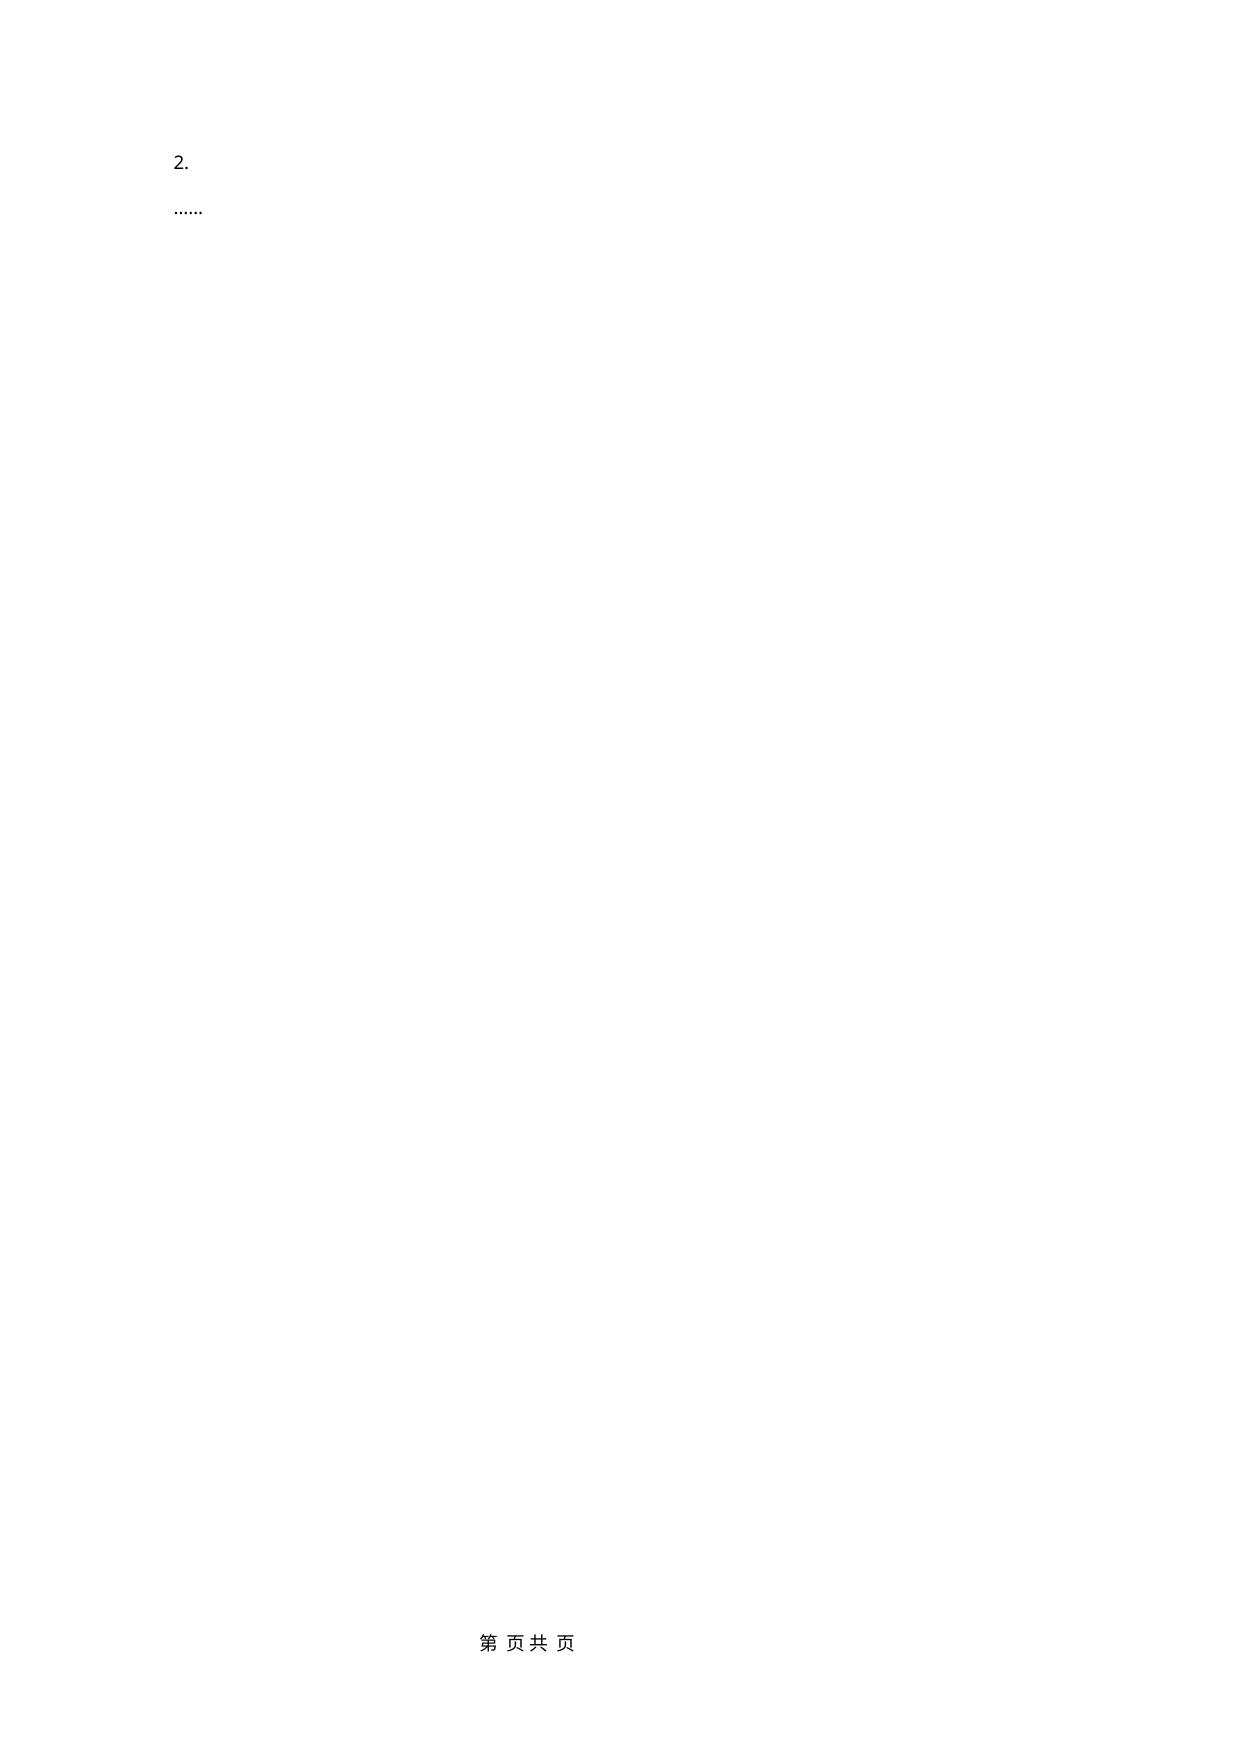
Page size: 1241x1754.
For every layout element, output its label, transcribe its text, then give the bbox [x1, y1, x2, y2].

text …… [136, 191, 1122, 223]
text 2. [136, 146, 1122, 178]
